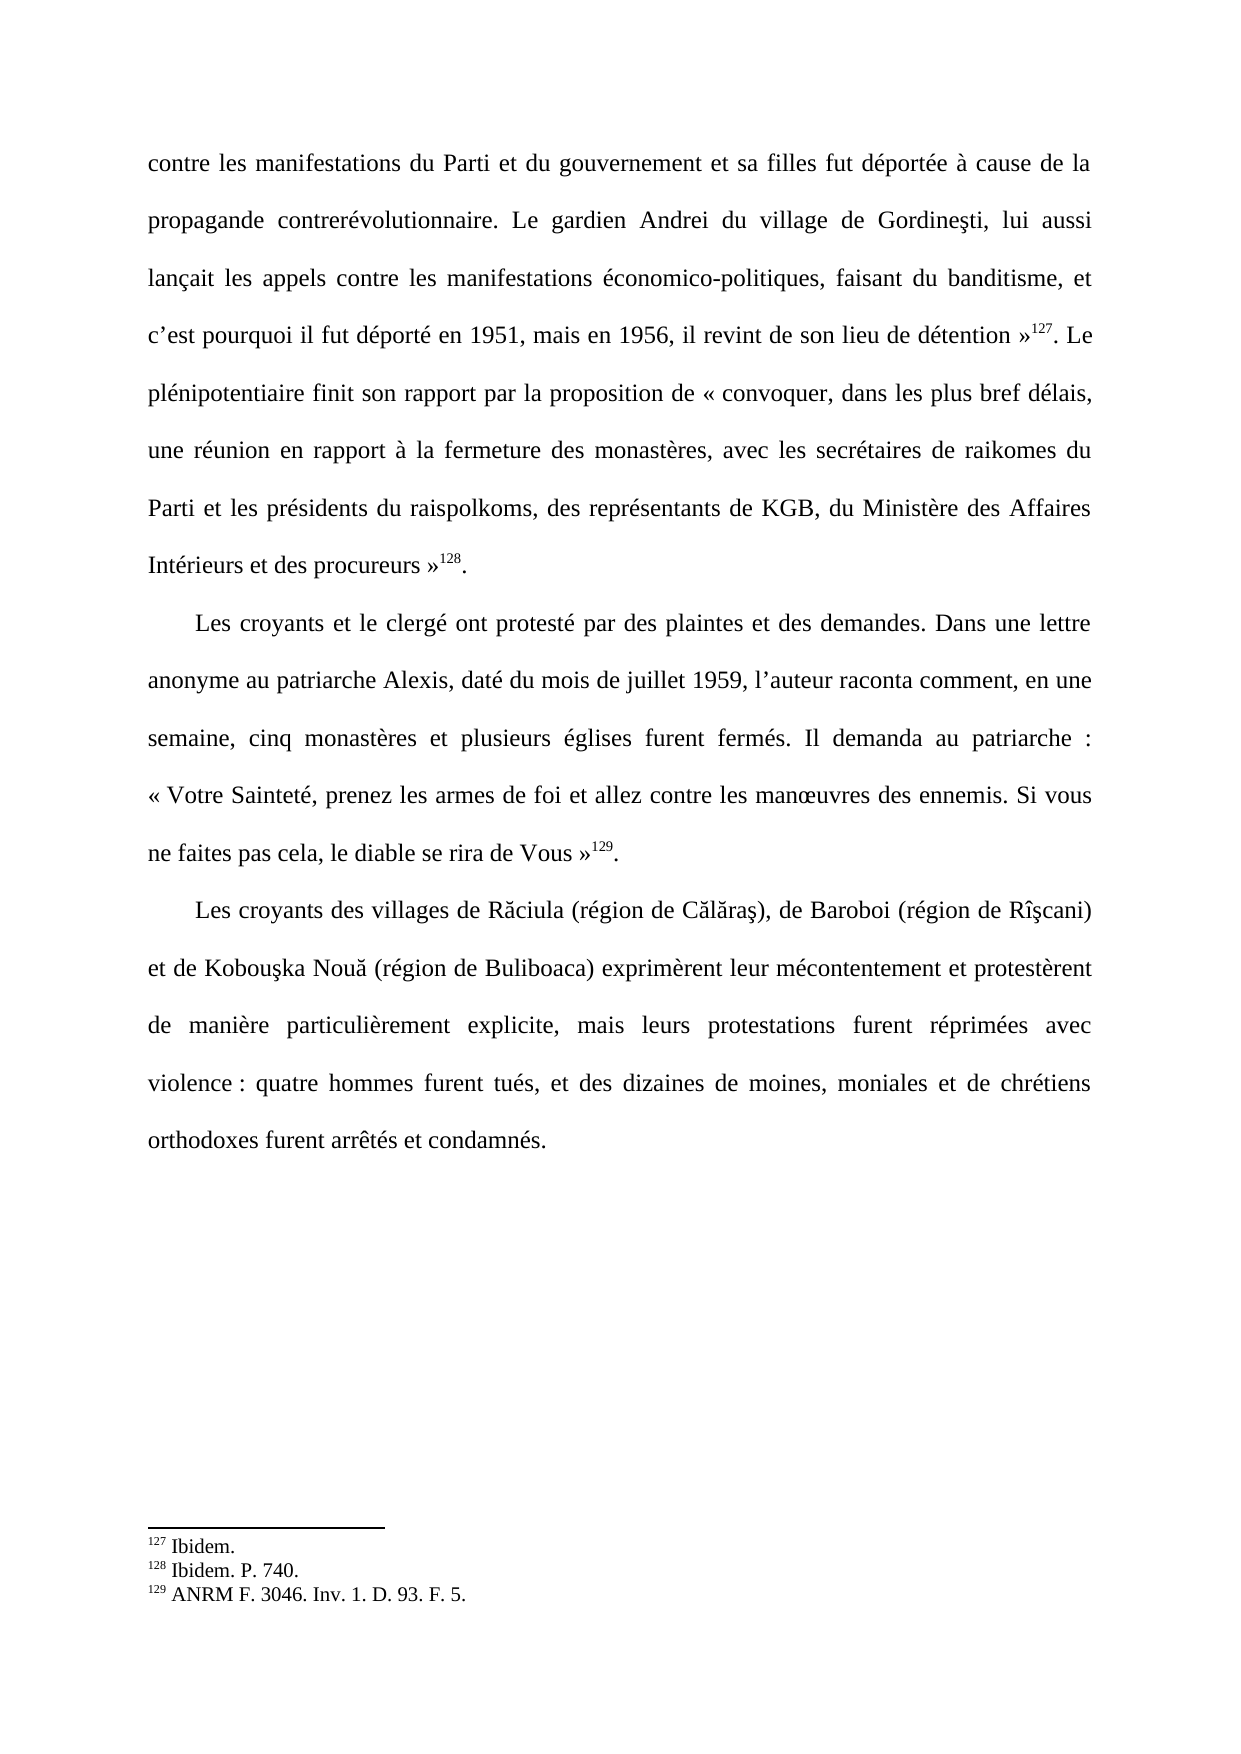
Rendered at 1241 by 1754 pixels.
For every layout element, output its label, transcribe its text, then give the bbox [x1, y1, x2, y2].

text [148, 148, 1093, 579]
text Les croyants et le clergé ont protesté par des plaintes et des demandes. Dans une lettre anonyme au patriarche Alexis, daté du mois de juillet 1959, l’auteur raconta comment, en une semaine, cinq monastères et plusieurs églises furent fermés. Il demanda au patriarche : « Votre Sainteté, prenez les armes de foi et allez contre les manœuvres des ennemis. Si vous ne faites pas cela, le diable se rira de Vous ». [148, 608, 1093, 866]
text Les croyants des villages de Răciula (région de Călăraş), de Baroboi (région de Rîşcani) et de Kobouşka Nouă (région de Buliboaca) exprimèrent leur mécontentement et protestèrent de manière particulièrement explicite, mais leurs protestations furent réprimées avec violence : quatre hommes furent tués, et des dizaines de moines, moniales et de chrétiens orthodoxes furent arrêtés et condamnés. [148, 895, 1093, 1154]
